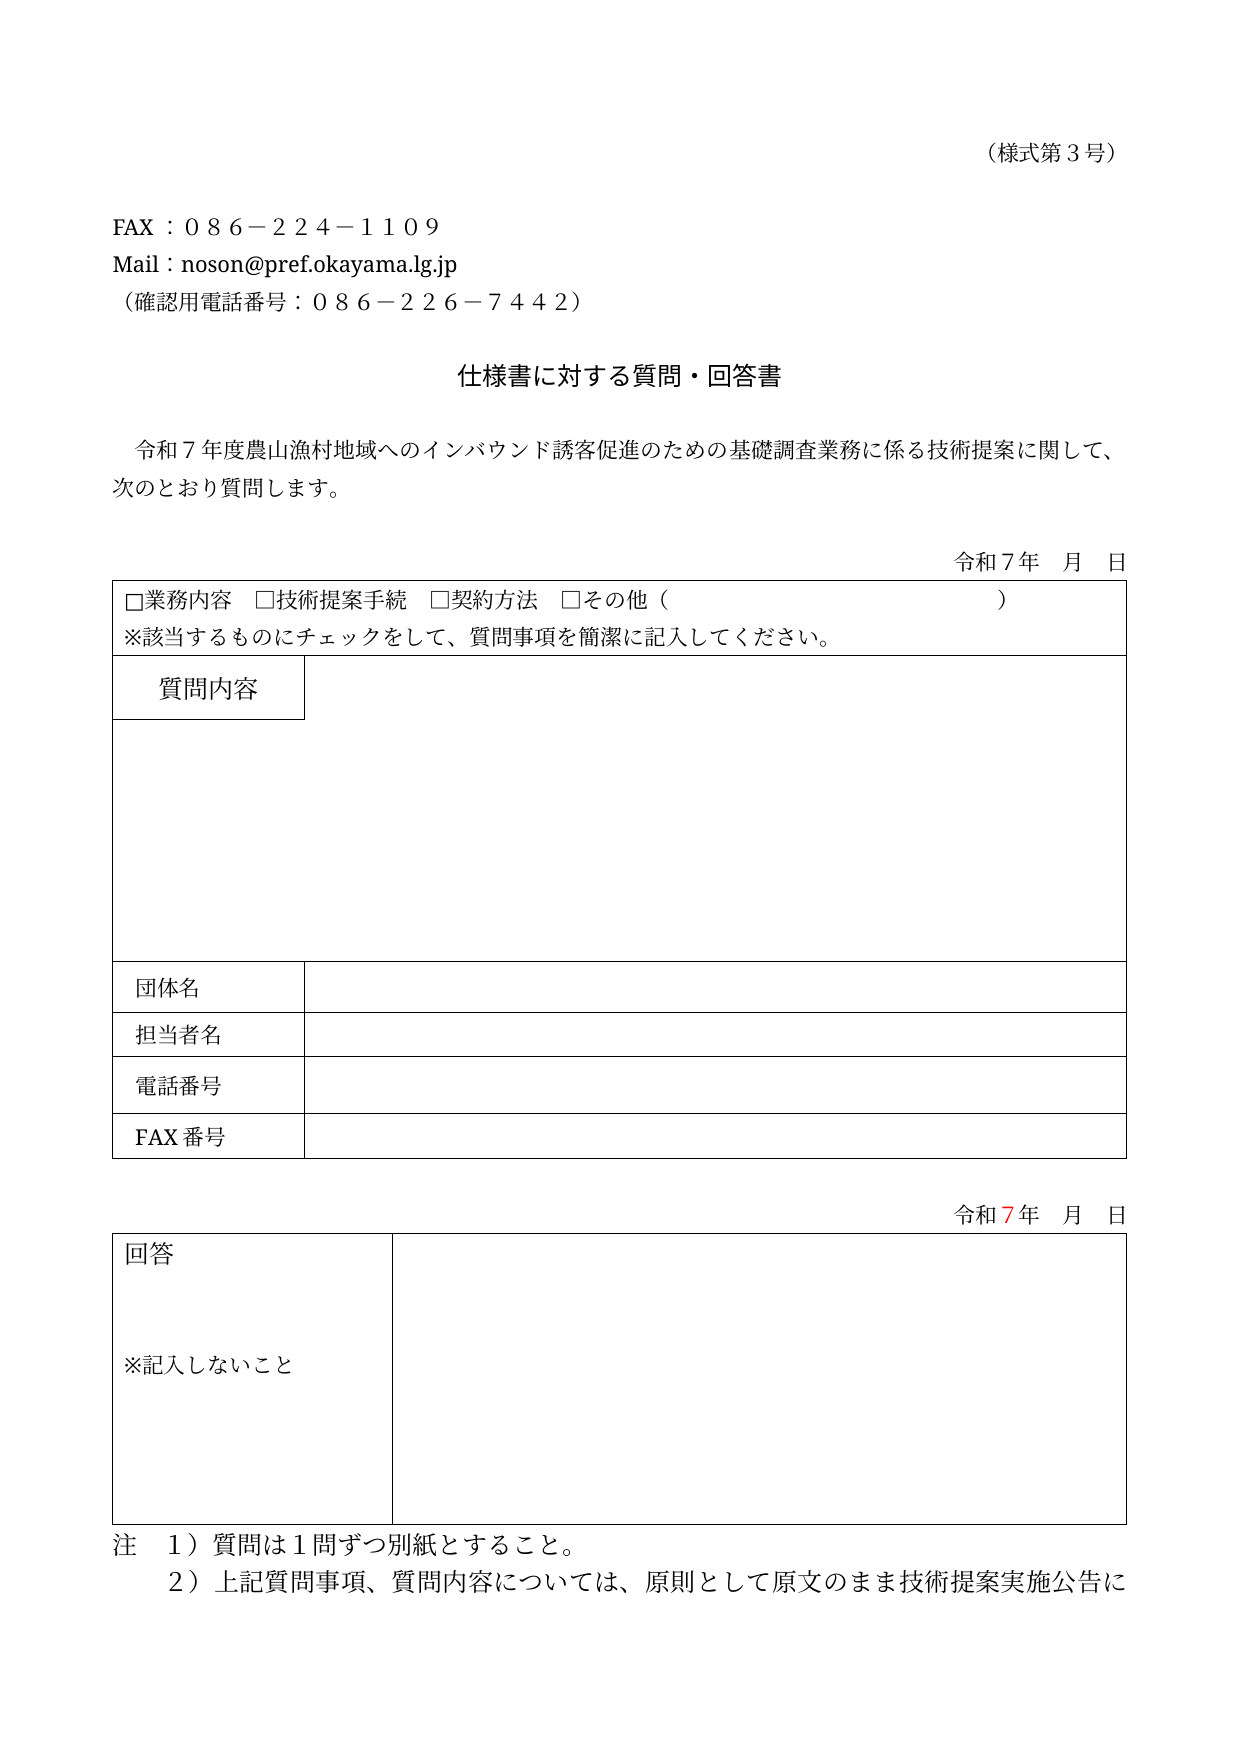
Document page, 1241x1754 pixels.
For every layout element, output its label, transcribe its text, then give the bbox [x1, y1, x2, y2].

table_header □業務内容 □技術提案手続 □契約方法 □その他（ ） ※該当するものにチェックをして、質問事項を簡潔に記入してください。 [113, 581, 1126, 655]
text 注 １）質問は１問ずつ別紙とすること。 [112, 1525, 1128, 1562]
table_cell [305, 1114, 1126, 1157]
table_header [393, 1234, 1126, 1524]
text FAX ：０８６－２２４－１１０９ [112, 208, 1128, 245]
text 令和７年 月 日 [112, 1196, 1128, 1233]
table_cell [305, 1057, 1126, 1113]
text Mail：noson@pref.okayama.lg.jp [112, 245, 1128, 282]
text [112, 1562, 1128, 1600]
table_cell FAX番号 [113, 1114, 304, 1157]
table_cell [305, 1013, 1126, 1056]
text 仕様書に対する質問・回答書 [112, 356, 1128, 393]
table_cell [305, 962, 1126, 1012]
text （確認用電話番号：０８６－２２６－７４４２） [112, 282, 1128, 319]
text 令和７年 月 日 [112, 542, 1128, 579]
table_cell [304, 656, 1126, 961]
table_cell [113, 720, 304, 961]
table_cell 電話番号 [113, 1057, 304, 1113]
table_header 回答 ※記入しないこと [113, 1234, 392, 1524]
table_cell 担当者名 [113, 1013, 304, 1056]
text 令和７年度農山漁村地域へのインバウンド誘客促進のための基礎調査業務に係る技術提案に関して、次のとおり質問します。 [112, 431, 1128, 505]
text （様式第３号） [112, 133, 1128, 170]
table_cell 団体名 [113, 962, 304, 1012]
table_cell 質問内容 [113, 656, 304, 719]
